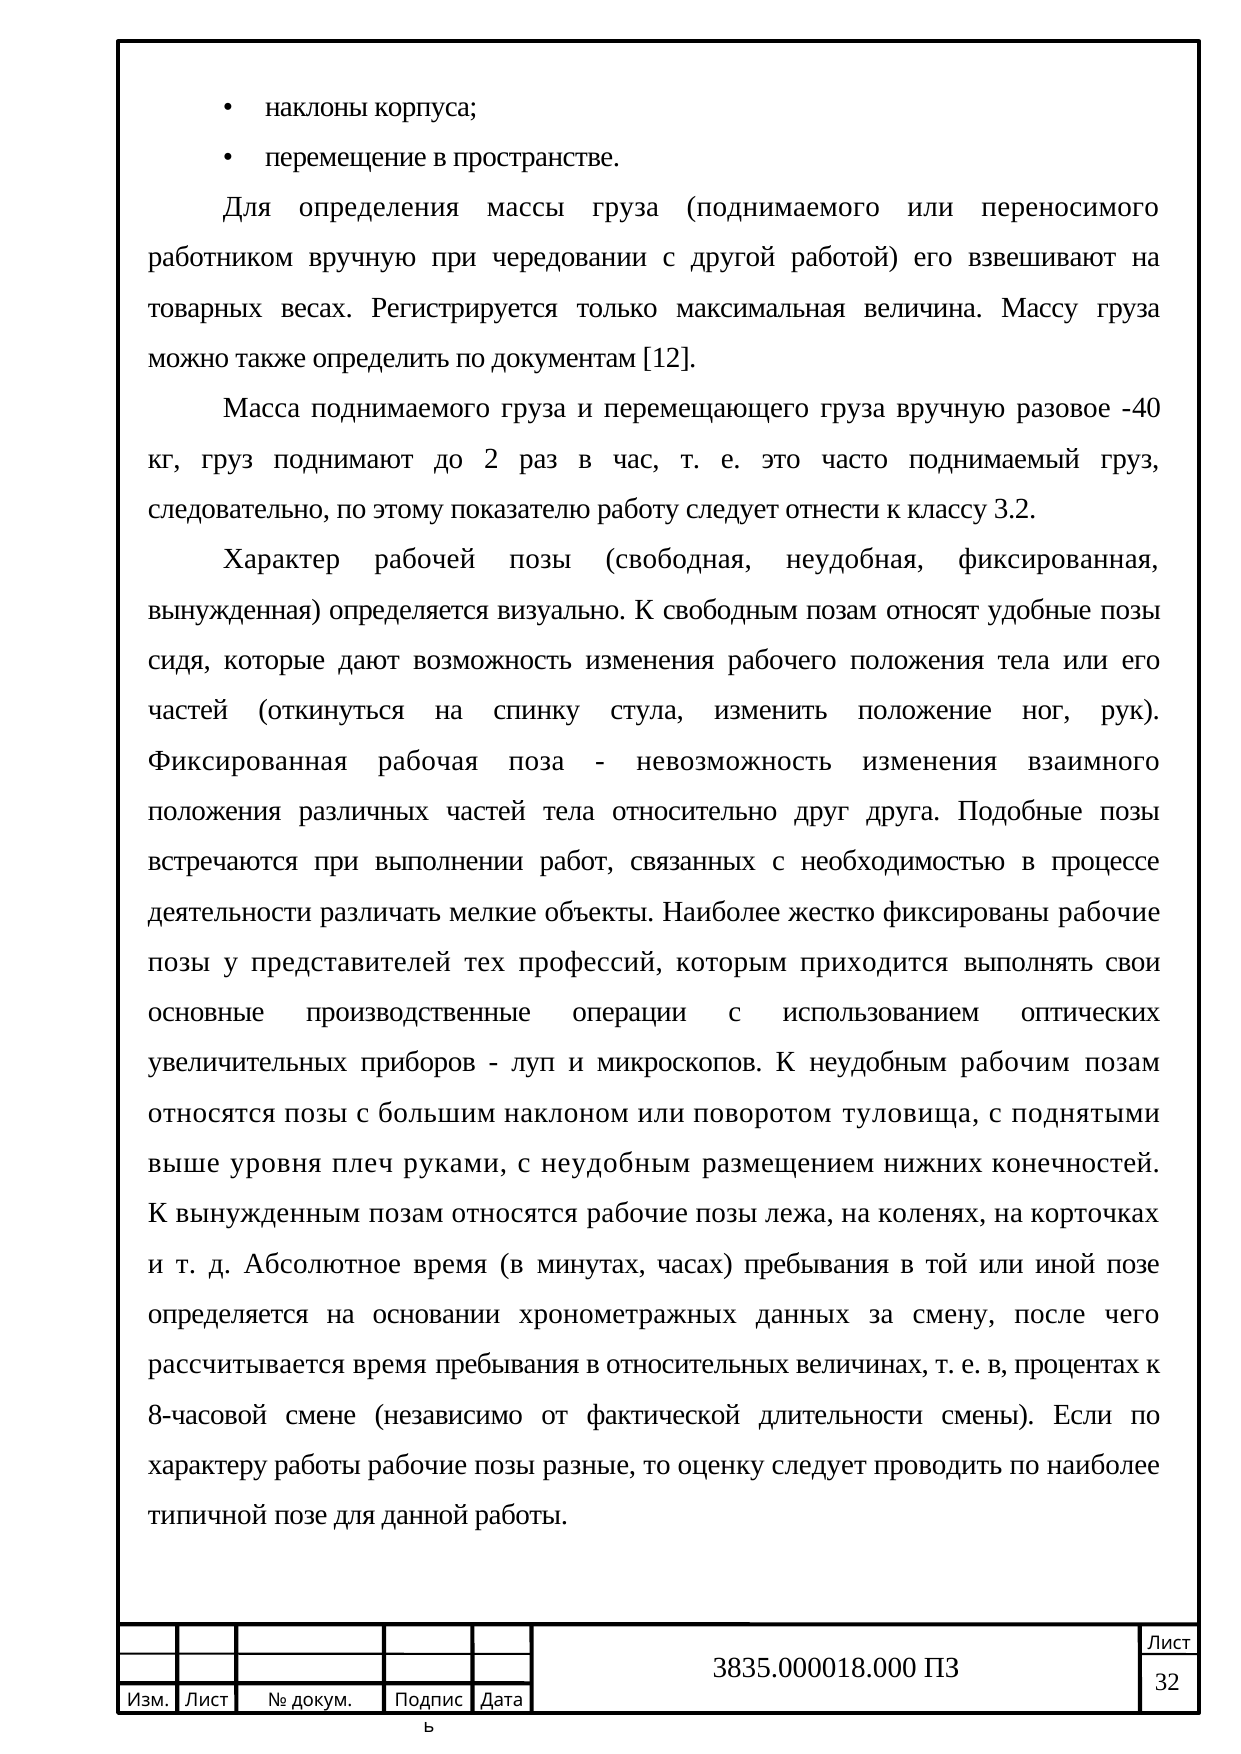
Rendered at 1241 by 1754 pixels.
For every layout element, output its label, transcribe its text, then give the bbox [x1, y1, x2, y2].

list наклоны корпуса; [148, 89, 1161, 122]
list перемещение в пространстве. [148, 139, 1161, 172]
text Для определения массы груза (поднимаемого или переносимого работником вручную при чередовании с другой работой) его взвешивают на товарных весах. Регистрируется только максимальная величина. Массу груза можно также определить по документам [12]. [148, 189, 1161, 374]
text Характер рабочей позы (свободная, неудобная, фиксированная, вынужденная) определяется визуально. К свободным позам относят удобные позы сидя, которые дают возможность изменения рабочего положения тела или его частей (откинуться на спинку стула, изменить положение ног, рук). Фиксированная рабочая поза - невозможность изменения взаимного положения различных частей тела относительно друг друга. Подобные позы встречаются при выполнении работ, связанных с необходимостью в процессе деятельности различать мелкие объекты. Наиболее жестко фиксированы рабочие позы у представителей тех профессий, которым приходится выполнять свои основные производственные операции с использованием оптических увеличительных приборов - луп и микроскопов. К неудобным рабочим позам относятся позы с большим наклоном или поворотом туловища, с поднятыми выше уровня плеч руками, с неудобным размещением нижних конечностей. К вынужденным позам относятся рабочие позы лежа, на коленях, на корточках и т. д. Абсолютное время (в минутах, часах) пребывания в той или иной позе определяется на основании хронометражных данных за смену, после чего рассчитывается время пребывания в относительных величинах, т. е. в, процентах к 8-часовой смене (независимо от фактической длительности смены). Если по характеру работы рабочие позы разные, то оценку следует проводить по наиболее типичной позе для данной работы. [148, 541, 1161, 1531]
text Масса поднимаемого груза и перемещающего груза вручную разовое , груз поднимают до 2 раз в час, т. е. это часто поднимаемый груз, следовательно, по этому показателю работу следует отнести к классу 3.2. [148, 391, 1161, 525]
